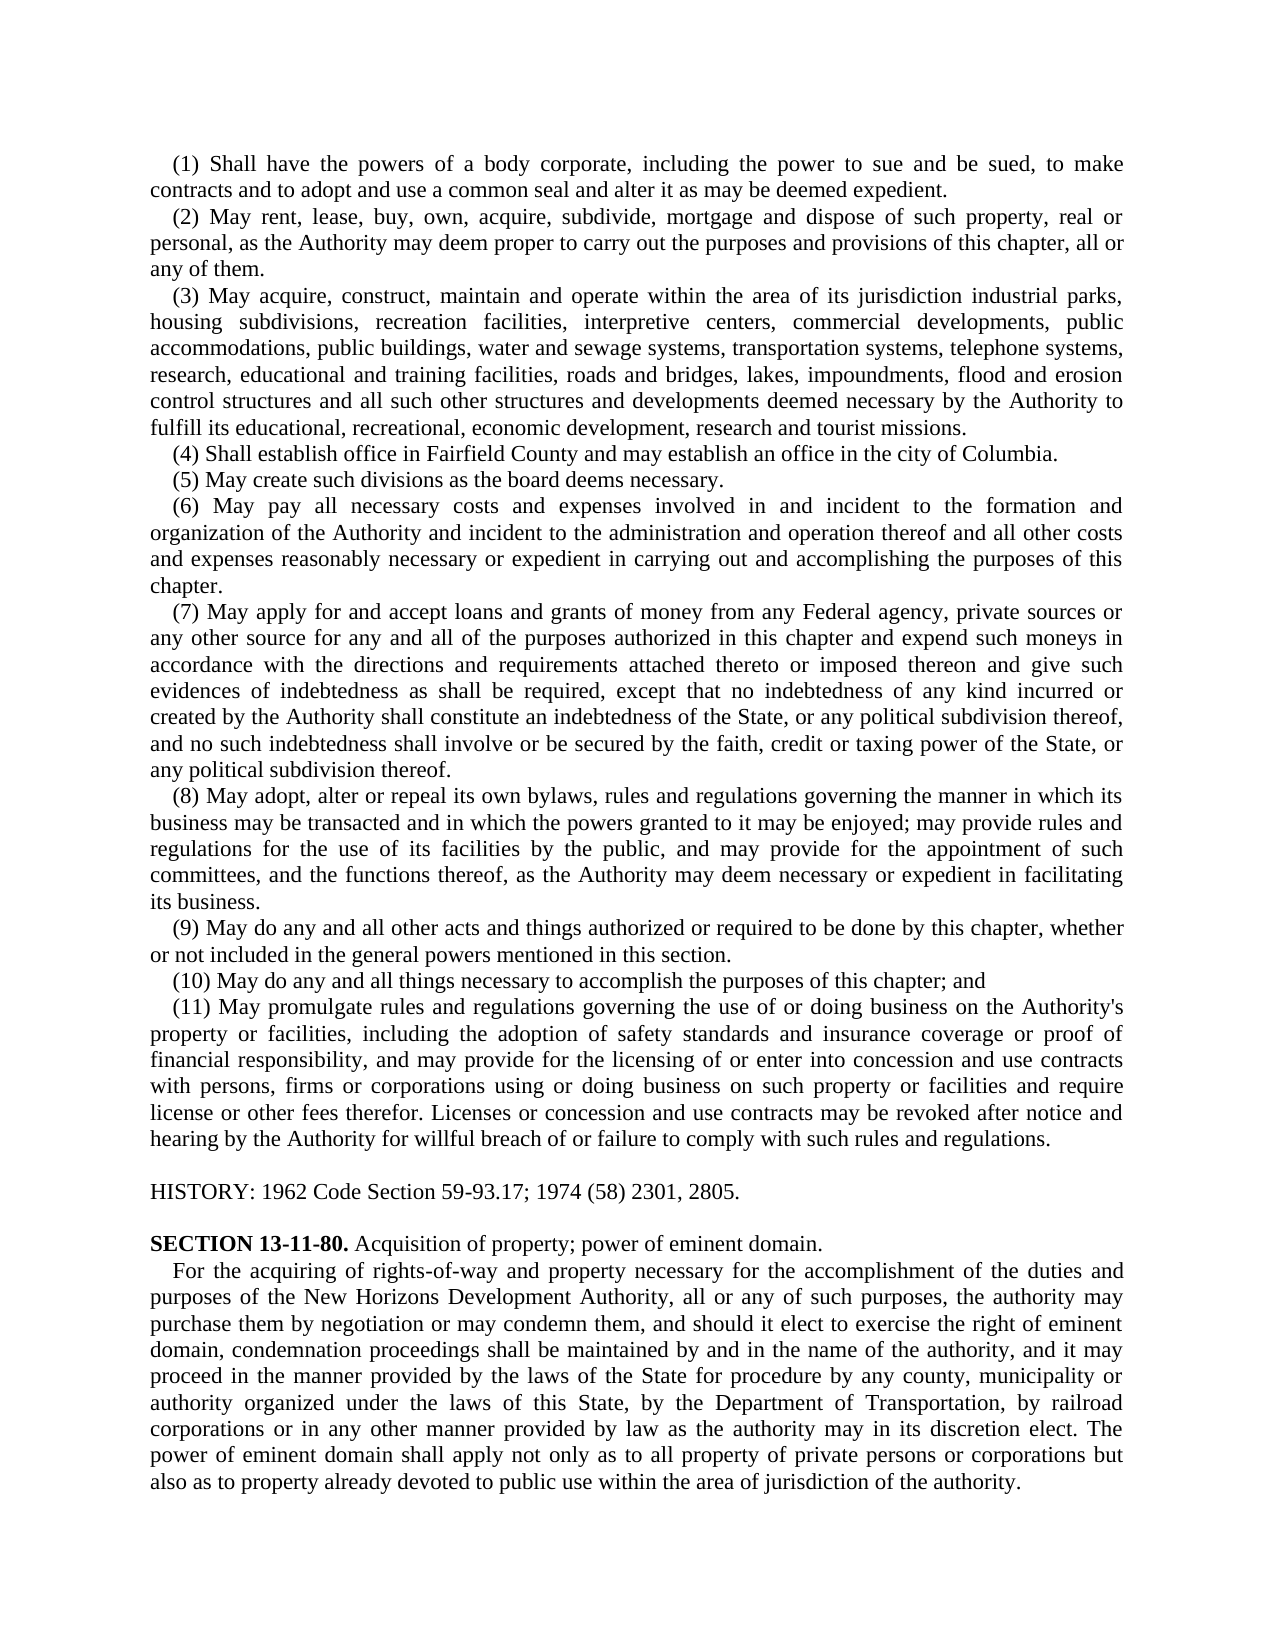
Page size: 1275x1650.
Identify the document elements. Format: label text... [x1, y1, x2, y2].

text (1) Shall have the powers of a body corporate, including the power to sue and be sued, to make contracts and to adopt and use a common seal and alter it as may be deemed expedient. [150, 150, 1125, 203]
text (7) May apply for and accept loans and grants of money from any Federal agency, private sources or any other source for any and all of the purposes authorized in this chapter and expend such moneys in accordance with the directions and requirements attached thereto or imposed thereon and give such evidences of indebtedness as shall be required, except that no indebtedness of any kind incurred or created by the Authority shall constitute an indebtedness of the State, or any political subdivision thereof, and no such indebtedness shall involve or be secured by the faith, credit or taxing power of the State, or any political subdivision thereof. [150, 598, 1125, 782]
text SECTION 13-11-80. Acquisition of property; power of eminent domain. [150, 1231, 1125, 1257]
text (9) May do any and all other acts and things authorized or required to be done by this chapter, whether or not included in the general powers mentioned in this section. [150, 914, 1125, 967]
text (2) May rent, lease, buy, own, acquire, subdivide, mortgage and dispose of such property, real or personal, as the Authority may deem proper to carry out the purposes and provisions of this chapter, all or any of them. [150, 203, 1125, 282]
text (6) May pay all necessary costs and expenses involved in and incident to the formation and organization of the Authority and incident to the administration and operation thereof and all other costs and expenses reasonably necessary or expedient in carrying out and accomplishing the purposes of this chapter. [150, 493, 1125, 598]
text (8) May adopt, alter or repeal its own bylaws, rules and regulations governing the manner in which its business may be transacted and in which the powers granted to it may be enjoyed; may provide rules and regulations for the use of its facilities by the public, and may provide for the appointment of such committees, and the functions thereof, as the Authority may deem necessary or expedient in facilitating its business. [150, 782, 1125, 914]
text HISTORY: 1962 Code Section 59-93.17; 1974 (58) 2301, 2805. [150, 1178, 1125, 1204]
text (3) May acquire, construct, maintain and operate within the area of its jurisdiction industrial parks, housing subdivisions, recreation facilities, interpretive centers, commercial developments, public accommodations, public buildings, water and sewage systems, transportation systems, telephone systems, research, educational and training facilities, roads and bridges, lakes, impoundments, flood and erosion control structures and all such other structures and developments deemed necessary by the Authority to fulfill its educational, recreational, economic development, research and tourist missions. [150, 282, 1125, 440]
text (11) May promulgate rules and regulations governing the use of or doing business on the Authority's property or facilities, including the adoption of safety standards and insurance coverage or proof of financial responsibility, and may provide for the licensing of or enter into concession and use contracts with persons, firms or corporations using or doing business on such property or facilities and require license or other fees therefor. Licenses or concession and use contracts may be revoked after notice and hearing by the Authority for willful breach of or failure to comply with such rules and regulations. [150, 993, 1125, 1151]
text For the acquiring of rights-of-way and property necessary for the accomplishment of the duties and purposes of the New Horizons Development Authority, all or any of such purposes, the authority may purchase them by negotiation or may condemn them, and should it elect to exercise the right of eminent domain, condemnation proceedings shall be maintained by and in the name of the authority, and it may proceed in the manner provided by the laws of the State for procedure by any county, municipality or authority organized under the laws of this State, by the Department of Transportation, by railroad corporations or in any other manner provided by law as the authority may in its discretion elect. The power of eminent domain shall apply not only as to all property of private persons or corporations but also as to property already devoted to public use within the area of jurisdiction of the authority. [150, 1257, 1125, 1494]
text (10) May do any and all things necessary to accomplish the purposes of this chapter; and [150, 967, 1125, 993]
text (5) May create such divisions as the board deems necessary. [150, 466, 1125, 493]
text (4) Shall establish office in Fairfield County and may establish an office in the city of Columbia. [150, 440, 1125, 466]
